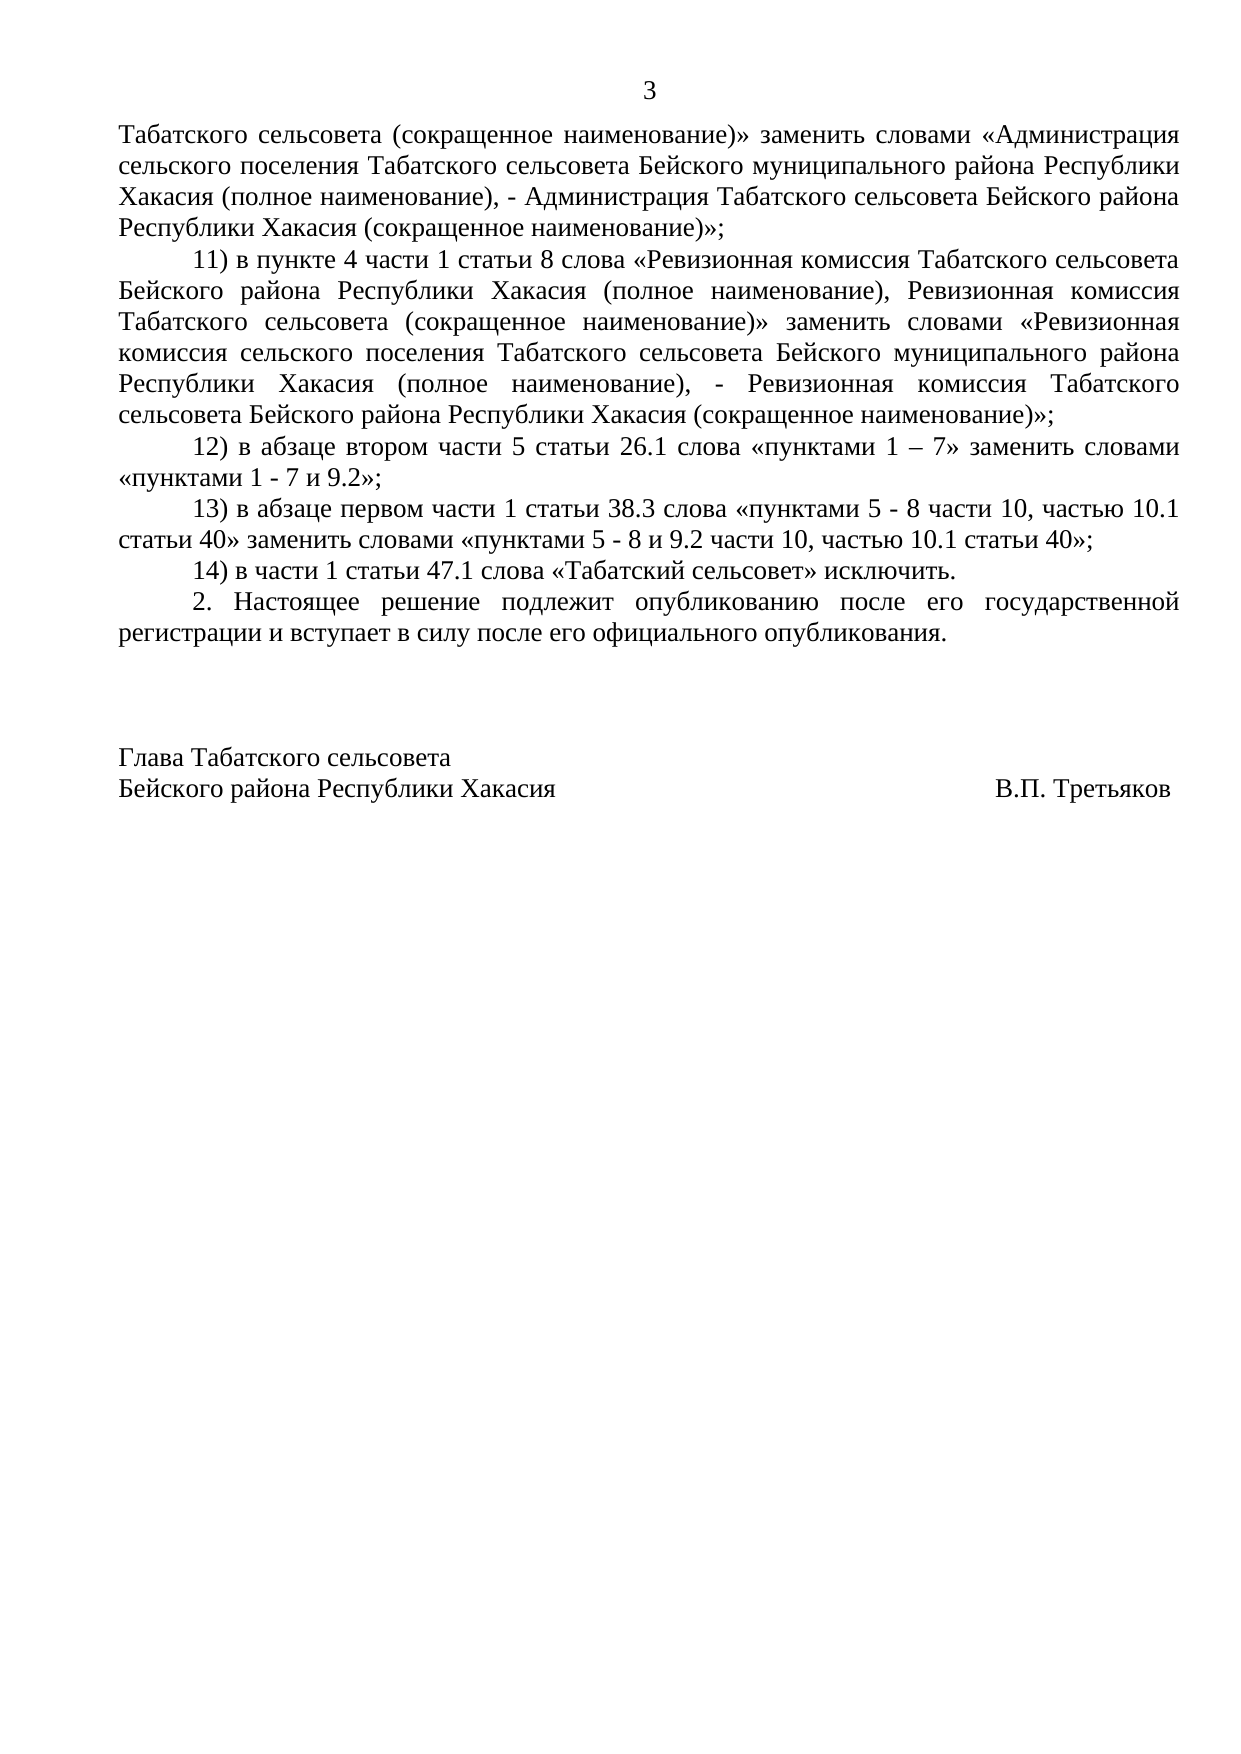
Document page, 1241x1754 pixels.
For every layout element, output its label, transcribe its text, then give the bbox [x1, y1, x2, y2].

text Бейского района Республики Хакасия В.П. Третьяков [118, 772, 1181, 803]
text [118, 118, 1181, 243]
text 2. Настоящее решение подлежит опубликованию после его государственной регистрации и вступает в силу после его официального опубликования. [118, 585, 1181, 648]
text Глава Табатского сельсовета [118, 741, 1181, 772]
text 13) в абзаце первом части 1 статьи 38.3 слова «пунктами 5 - 8 части 10, частью 10.1 статьи 40» заменить словами «пунктами 5 - 8 и 9.2 части 10, частью 10.1 статьи 40»; [118, 492, 1181, 554]
text 11) в пункте 4 части 1 статьи 8 слова «Ревизионная комиссия Табатского сельсовета Бейского района Республики Хакасия (полное наименование), Ревизионная комиссия Табатского сельсовета (сокращенное наименование)» заменить словами «Ревизионная комиссия сельского поселения Табатского сельсовета Бейского муниципального района Республики Хакасия (полное наименование), - Ревизионная комиссия Табатского сельсовета Бейского района Республики Хакасия (сокращенное наименование)»; [118, 243, 1181, 429]
text 12) в абзаце втором части 5 статьи 26.1 слова «пунктами 1 – 7» заменить словами «пунктами 1 - 7 и 9.2»; [118, 429, 1181, 492]
text 14) в части 1 статьи 47.1 слова «Табатский сельсовет» исключить. [118, 554, 1181, 585]
